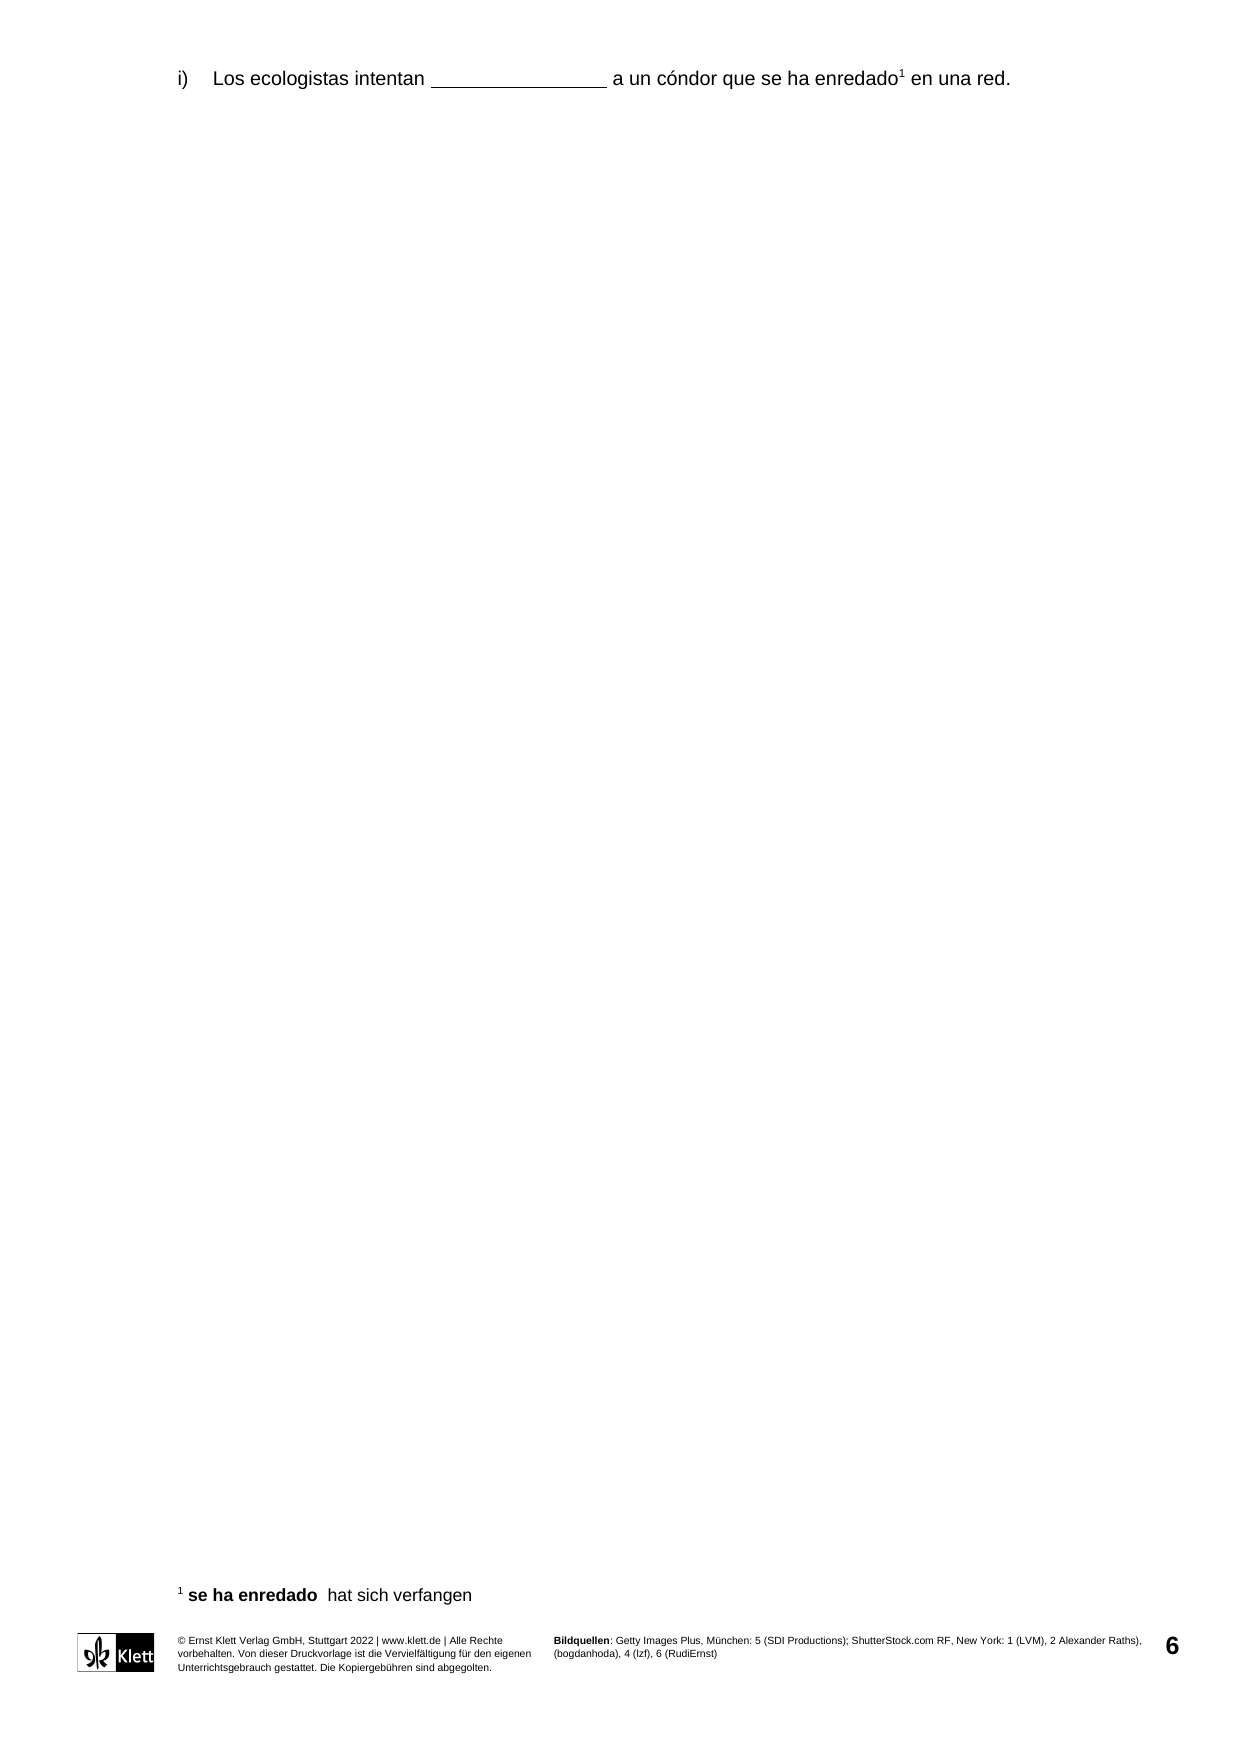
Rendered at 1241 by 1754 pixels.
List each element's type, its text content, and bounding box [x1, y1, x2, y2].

text i) Los ecologistas intentan a un cóndor que se ha enredado en una red. [177, 47, 1152, 94]
picture [77, 1633, 155, 1672]
